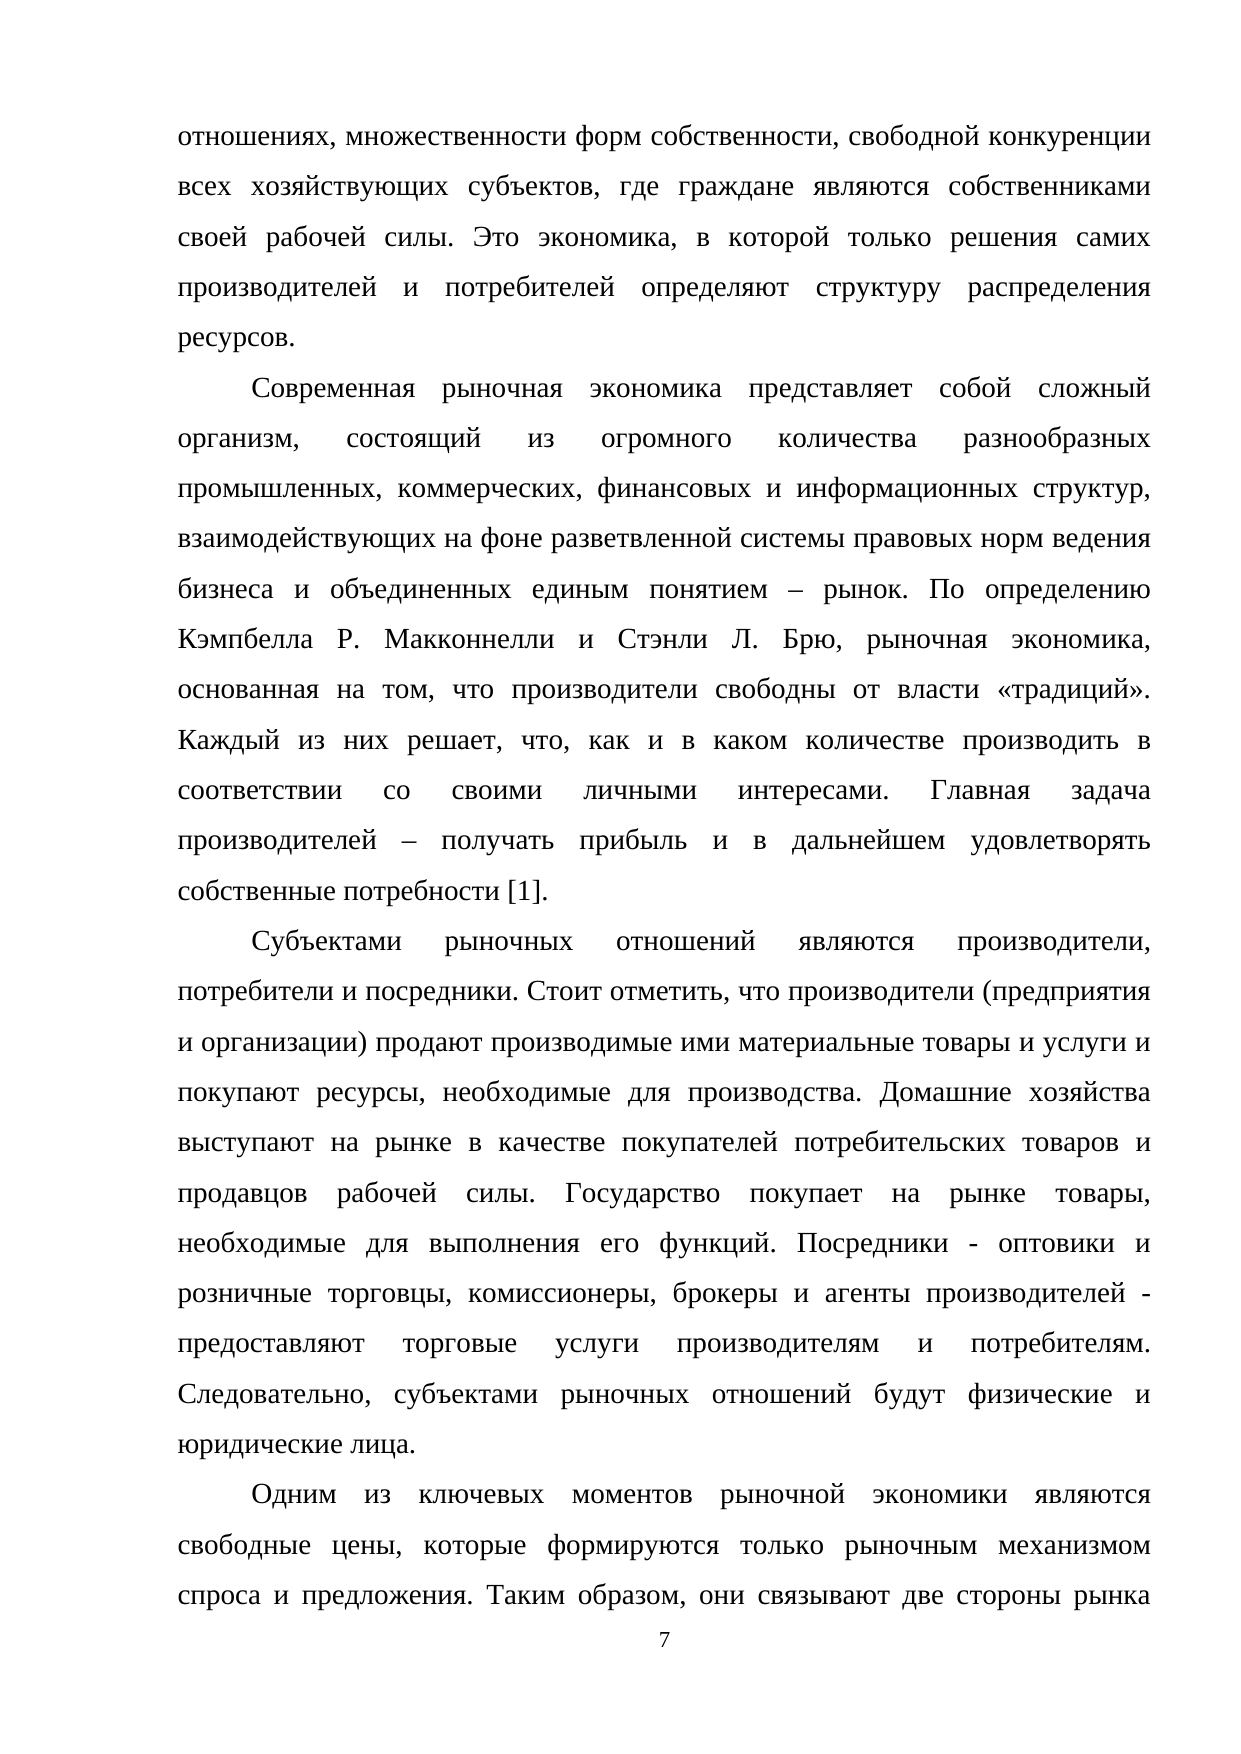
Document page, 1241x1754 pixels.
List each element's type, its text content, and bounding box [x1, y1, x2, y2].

list Современная рыночная экономика представляет собой сложный организм, состоящий из огромного количества разнообразных промышленных, коммерческих, финансовых и информационных структур, взаимодействующих на фоне разветвленной системы правовых норм ведения бизнеса и объединенных единым понятием – рынок. По определению Кэмпбелла Р. Макконнелли и Стэнли Л. Брю, рыночная экономика, основанная на том, что производители свободны от власти «традиций». Каждый из них решает, что, как и в каком количестве производить в соответствии со своими личными интересами. Главная задача производителей – получать прибыль и в дальнейшем удовлетворять собственные потребности [1]. [177, 370, 1152, 906]
list Субъектами рыночных отношений являются производители, потребители и посредники. Стоит отметить, что производители (предприятия и организации) продают производимые ими материальные товары и услуги и покупают ресурсы, необходимые для производства. Домашние хозяйства выступают на рынке в качестве покупателей потребительских товаров и продавцов рабочей силы. Государство покупает на рынке товары, необходимые для выполнения его функций. Посредники - оптовики и розничные торговцы, комиссионеры, брокеры и агенты производителей - предоставляют торговые услуги производителям и потребителям. Следовательно, субъектами рыночных отношений будут физические и юридические лица. [177, 923, 1152, 1460]
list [177, 1477, 1152, 1611]
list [177, 118, 1152, 353]
